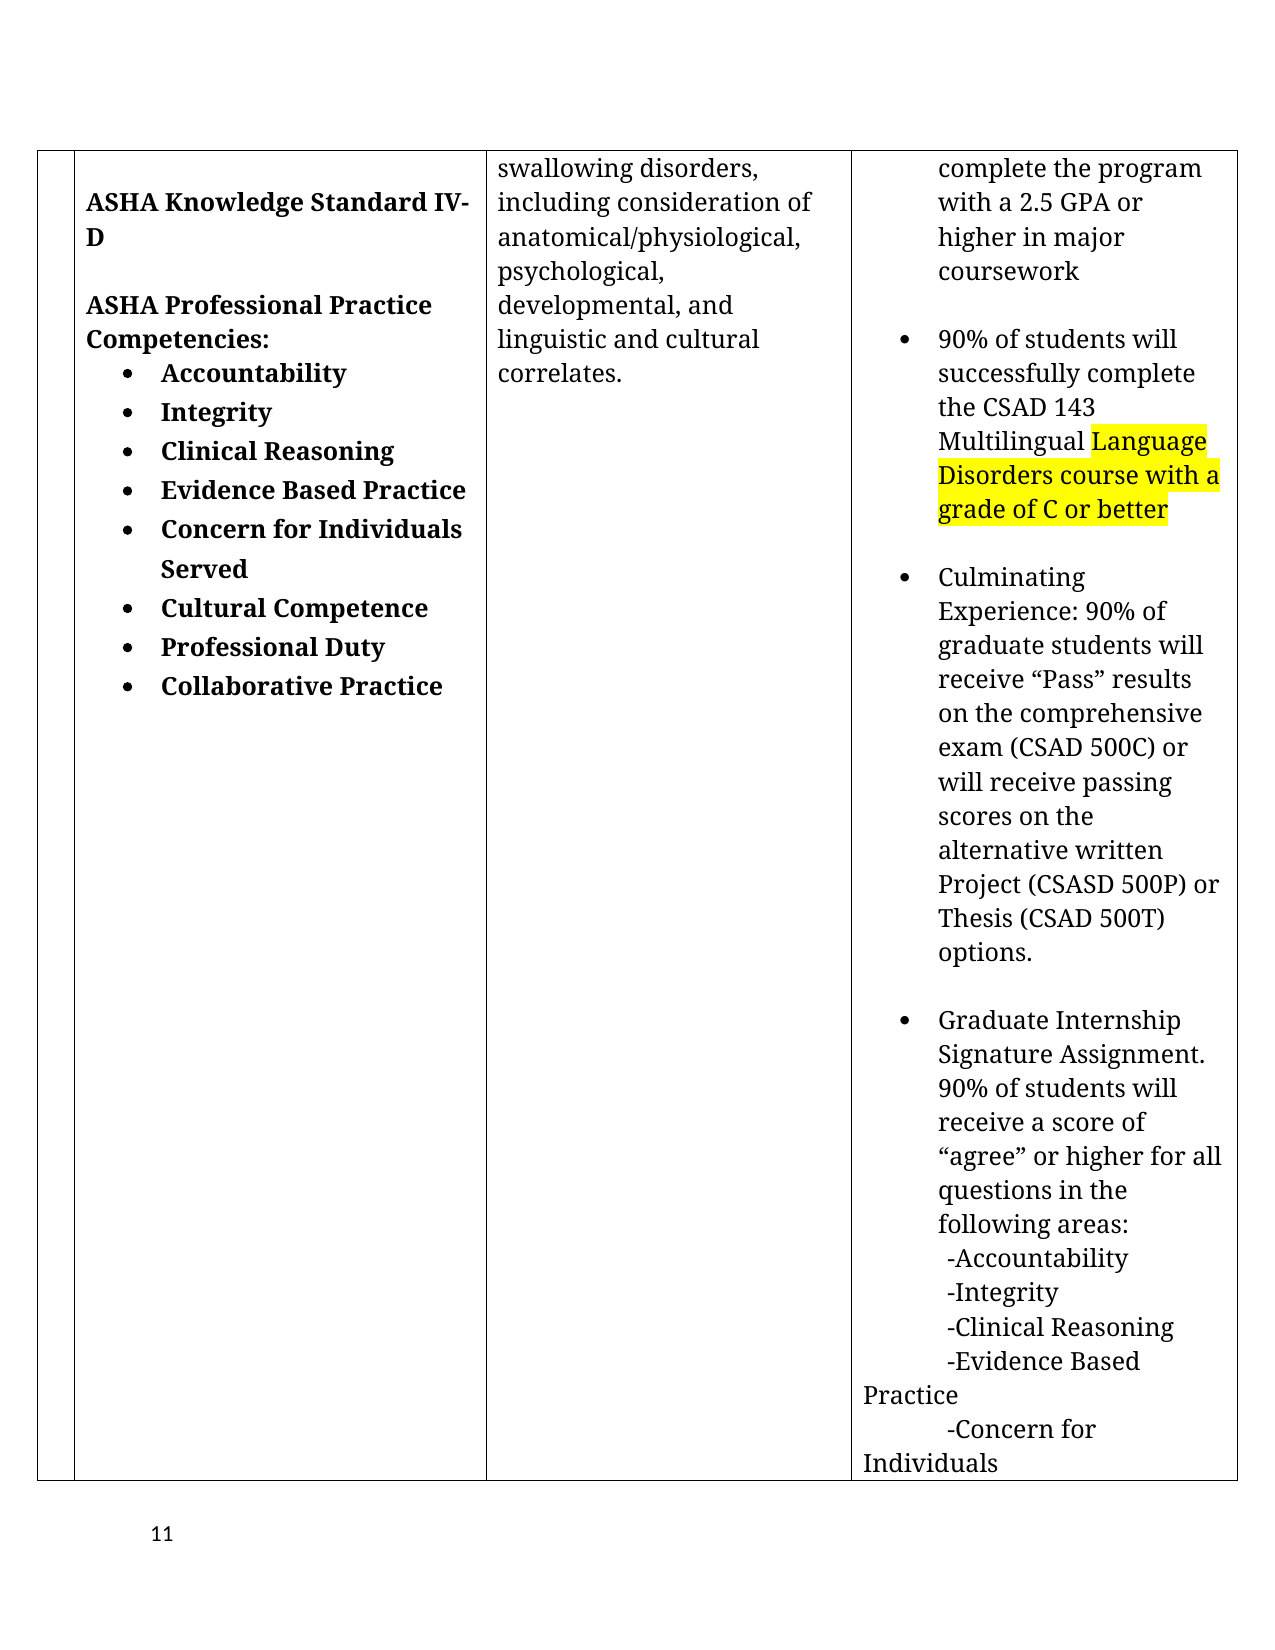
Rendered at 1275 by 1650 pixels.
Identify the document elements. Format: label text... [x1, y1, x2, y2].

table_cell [852, 151, 1237, 1479]
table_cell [75, 151, 486, 1479]
table_cell 5 [38, 151, 74, 1479]
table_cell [487, 151, 851, 1479]
